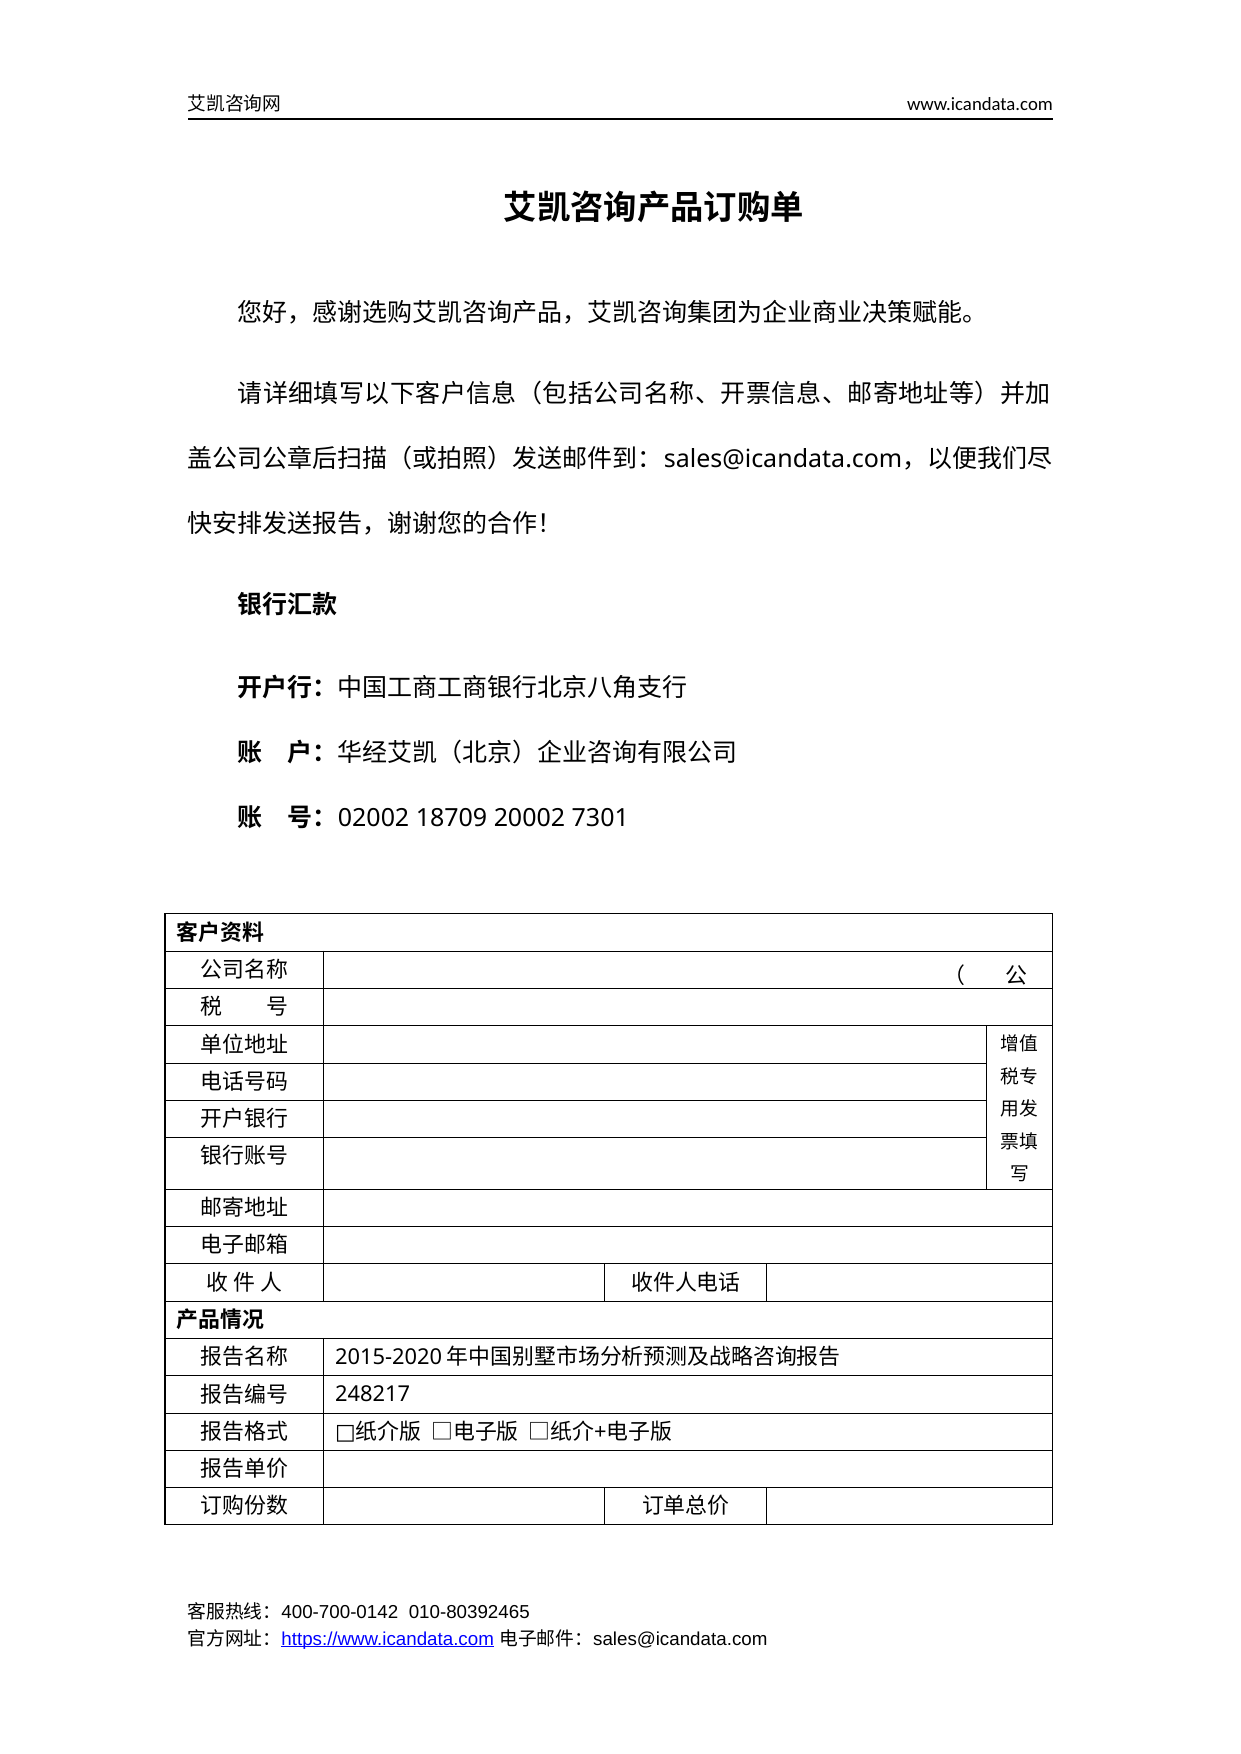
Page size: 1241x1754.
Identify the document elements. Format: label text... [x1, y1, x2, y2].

table_cell 产品情况 [166, 1302, 1052, 1338]
table_cell 收 件 人 [166, 1264, 323, 1301]
table_cell [324, 1488, 604, 1524]
table_cell 订单总价 [605, 1488, 766, 1524]
table_cell [324, 1451, 1052, 1487]
table_cell 电子邮箱 [166, 1227, 323, 1263]
table_cell 248217 [324, 1376, 1052, 1412]
table_cell 增值税专用发票填写 [987, 1026, 1052, 1189]
table_cell [324, 1264, 604, 1301]
table_cell 报告编号 [166, 1376, 323, 1412]
table_cell □纸介版 □电子版 □纸介+电子版 [324, 1414, 1052, 1450]
table_cell [767, 1264, 1052, 1301]
text 账 户：华经艾凯（北京）企业咨询有限公司 [187, 718, 1053, 783]
table_cell [324, 1026, 986, 1062]
table_cell 2015-2020年中国别墅市场分析预测及战略咨询报告 [324, 1339, 1052, 1375]
table_cell 公司名称 [166, 952, 323, 988]
table_cell [324, 1138, 986, 1189]
table_cell 报告名称 [166, 1339, 323, 1375]
table_cell [324, 989, 1052, 1025]
table_cell 收件人电话 [605, 1264, 766, 1301]
table_cell 开户银行 [166, 1101, 323, 1137]
table_cell 订购份数 [166, 1488, 323, 1524]
table_cell 税 号 [166, 989, 323, 1025]
table_cell [324, 1064, 986, 1100]
table_cell [324, 1190, 1052, 1226]
text 请详细填写以下客户信息（包括公司名称、开票信息、邮寄地址等）并加盖公司公章后扫描（或拍照）发送邮件到：sales@icandata.com，以便我们尽快安排发送报告，谢谢您的合作！ [187, 359, 1053, 554]
table_cell 邮寄地址 [166, 1190, 323, 1226]
text 开户行：中国工商工商银行北京八角支行 [187, 653, 1053, 718]
text 艾凯咨询产品订购单 [187, 172, 1053, 237]
table_cell [324, 1227, 1052, 1263]
table_header 客户资料 [166, 914, 1052, 951]
text 银行汇款 [187, 570, 1053, 635]
table_cell 银行账号 [166, 1138, 323, 1189]
table_cell [767, 1488, 1052, 1524]
table_cell [324, 952, 1052, 988]
table_cell [324, 1101, 986, 1137]
table_cell 报告格式 [166, 1414, 323, 1450]
table_cell 电话号码 [166, 1064, 323, 1100]
table_cell 报告单价 [166, 1451, 323, 1487]
table_cell 单位地址 [166, 1026, 323, 1062]
text 您好，感谢选购艾凯咨询产品，艾凯咨询集团为企业商业决策赋能。 [187, 278, 1053, 343]
text 账 号：02002 18709 20002 7301 [187, 783, 1053, 848]
